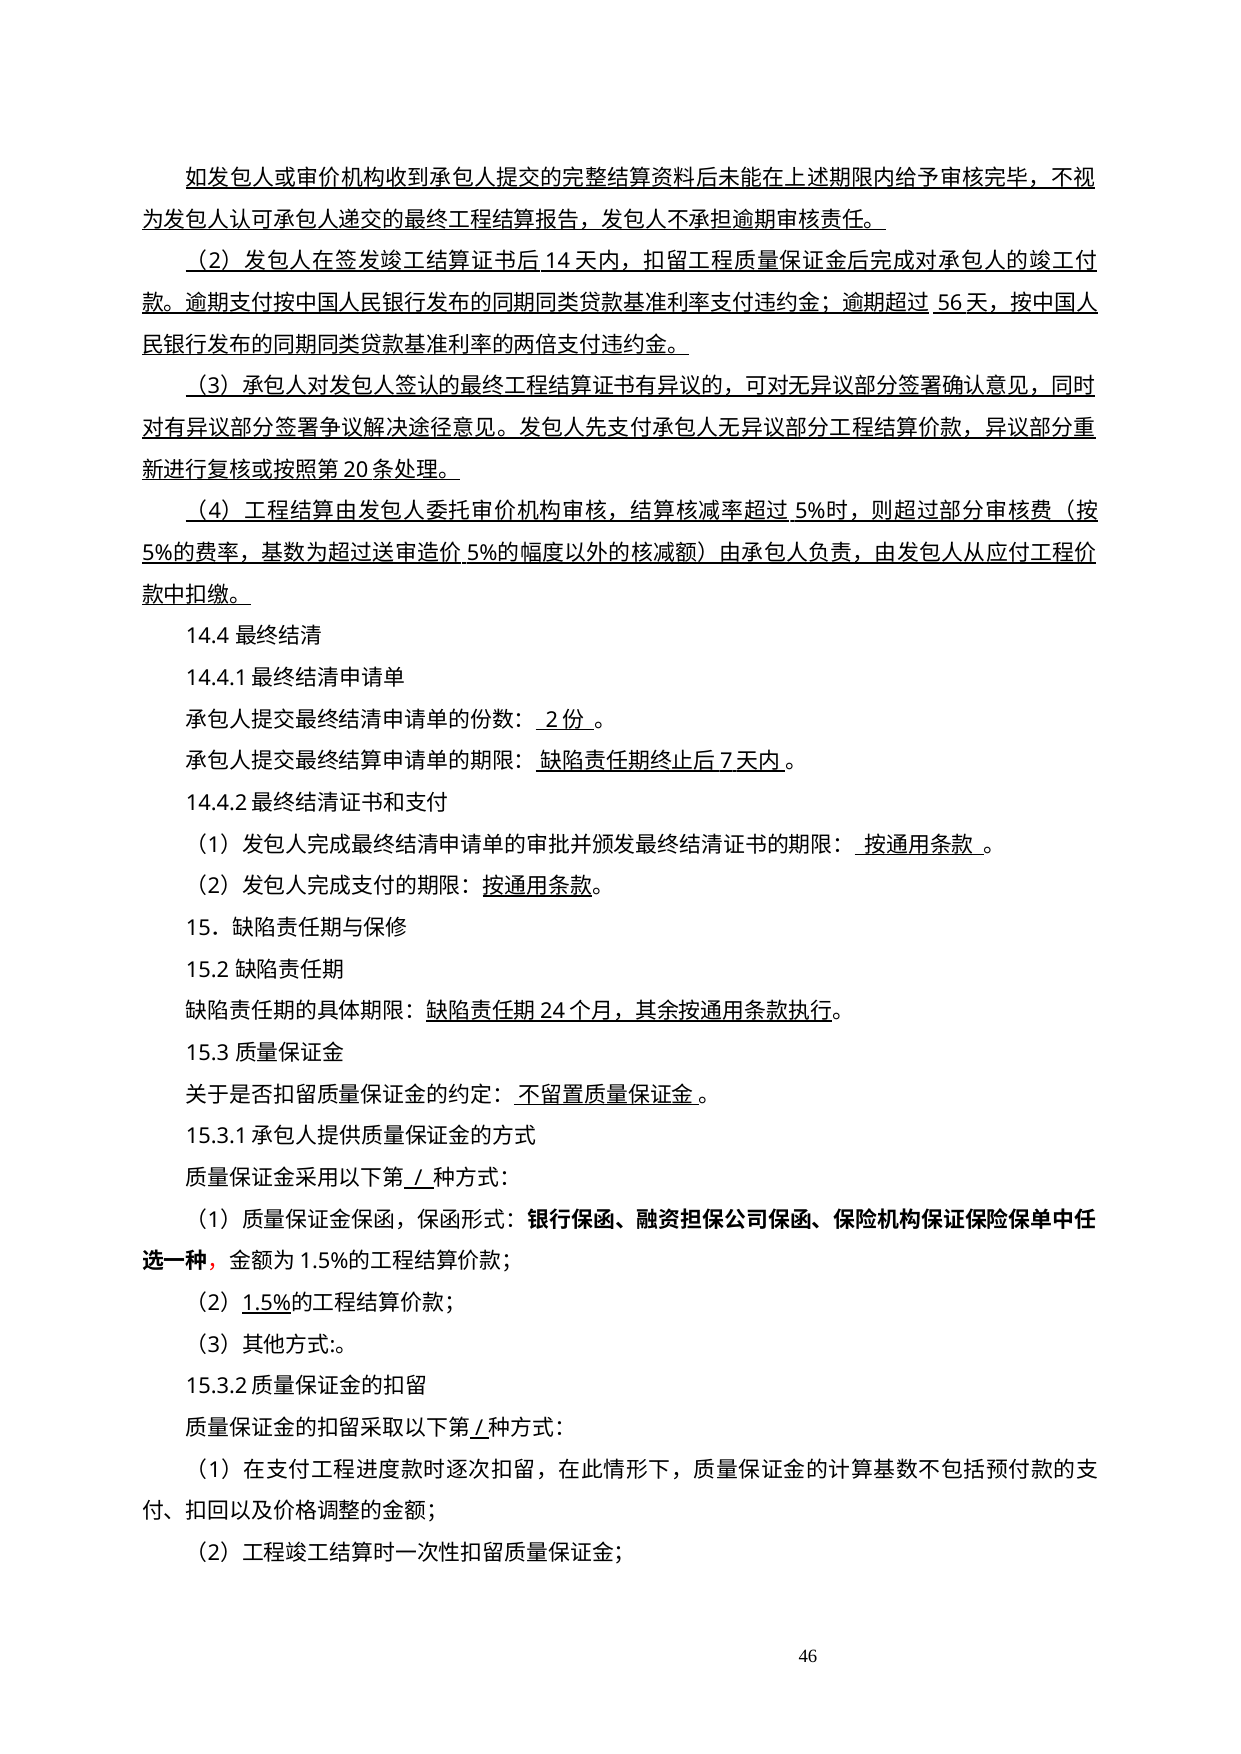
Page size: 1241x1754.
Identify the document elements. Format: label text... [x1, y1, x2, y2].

text 15.3.1承包人提供质量保证金的方式 [142, 1110, 1098, 1152]
text 质量保证金采用以下第 / 种方式： [142, 1152, 1098, 1194]
text 15.3.2质量保证金的扣留 [142, 1360, 1098, 1402]
text （2）发包人完成支付的期限：按通用条款。 [142, 860, 1098, 902]
text 15.3 质量保证金 [142, 1027, 1098, 1069]
text 缺陷责任期的具体期限：缺陷责任期24个月，其余按通用条款执行。 [142, 985, 1098, 1027]
text 质量保证金的扣留采取以下第 / 种方式： [142, 1402, 1098, 1444]
text （2）1.5%的工程结算价款； [142, 1277, 1098, 1319]
text （2）发包人在签发竣工结算证书后14天内，扣留工程质量保证金后完成对承包人的竣工付款。逾期支付按中国人民银行发布的同期同类贷款基准利率支付违约金；逾期超过56天，按中国人民银行发布的同期同类贷款基准利率的两倍支付违约金。 [142, 235, 1098, 360]
text （3）其他方式:。 [142, 1319, 1098, 1360]
text 14.4.1最终结清申请单 [142, 652, 1098, 694]
text （1）发包人完成最终结清申请单的审批并颁发最终结清证书的期限： 按通用条款 。 [142, 819, 1098, 860]
text （4）工程结算由发包人委托审价机构审核，结算核减率超过5%时，则超过部分审核费（按5%的费率，基数为超过送审造价5%的幅度以外的核减额）由承包人负责，由发包人从应付工程价款中扣缴。 [142, 485, 1098, 610]
text 关于是否扣留质量保证金的约定： 不留置质量保证金 。 [142, 1069, 1098, 1110]
text 如发包人或审价机构收到承包人提交的完整结算资料后未能在上述期限内给予审核完毕，不视为发包人认可承包人递交的最终工程结算报告，发包人不承担逾期审核责任。 [142, 152, 1098, 235]
text 承包人提交最终结算申请单的期限： 缺陷责任期终止后7天内 。 [142, 735, 1098, 777]
text 14.4 最终结清 [142, 610, 1098, 652]
text （1）质量保证金保函，保函形式：银行保函、融资担保公司保函、保险机构保证保险保单中任选一种，金额为1.5%的工程结算价款； [142, 1194, 1098, 1277]
text 承包人提交最终结清申请单的份数： 2份 。 [142, 694, 1098, 735]
text （3）承包人对发包人签认的最终工程结算证书有异议的，可对无异议部分签署确认意见，同时对有异议部分签署争议解决途径意见。发包人先支付承包人无异议部分工程结算价款，异议部分重新进行复核或按照第20条处理。 [142, 360, 1098, 485]
text 14.4.2最终结清证书和支付 [142, 777, 1098, 819]
text 15．缺陷责任期与保修 [142, 902, 1098, 944]
text （2）工程竣工结算时一次性扣留质量保证金； [142, 1527, 1098, 1569]
text 15.2 缺陷责任期 [142, 944, 1098, 985]
text （1）在支付工程进度款时逐次扣留，在此情形下，质量保证金的计算基数不包括预付款的支付、扣回以及价格调整的金额； [142, 1444, 1098, 1527]
